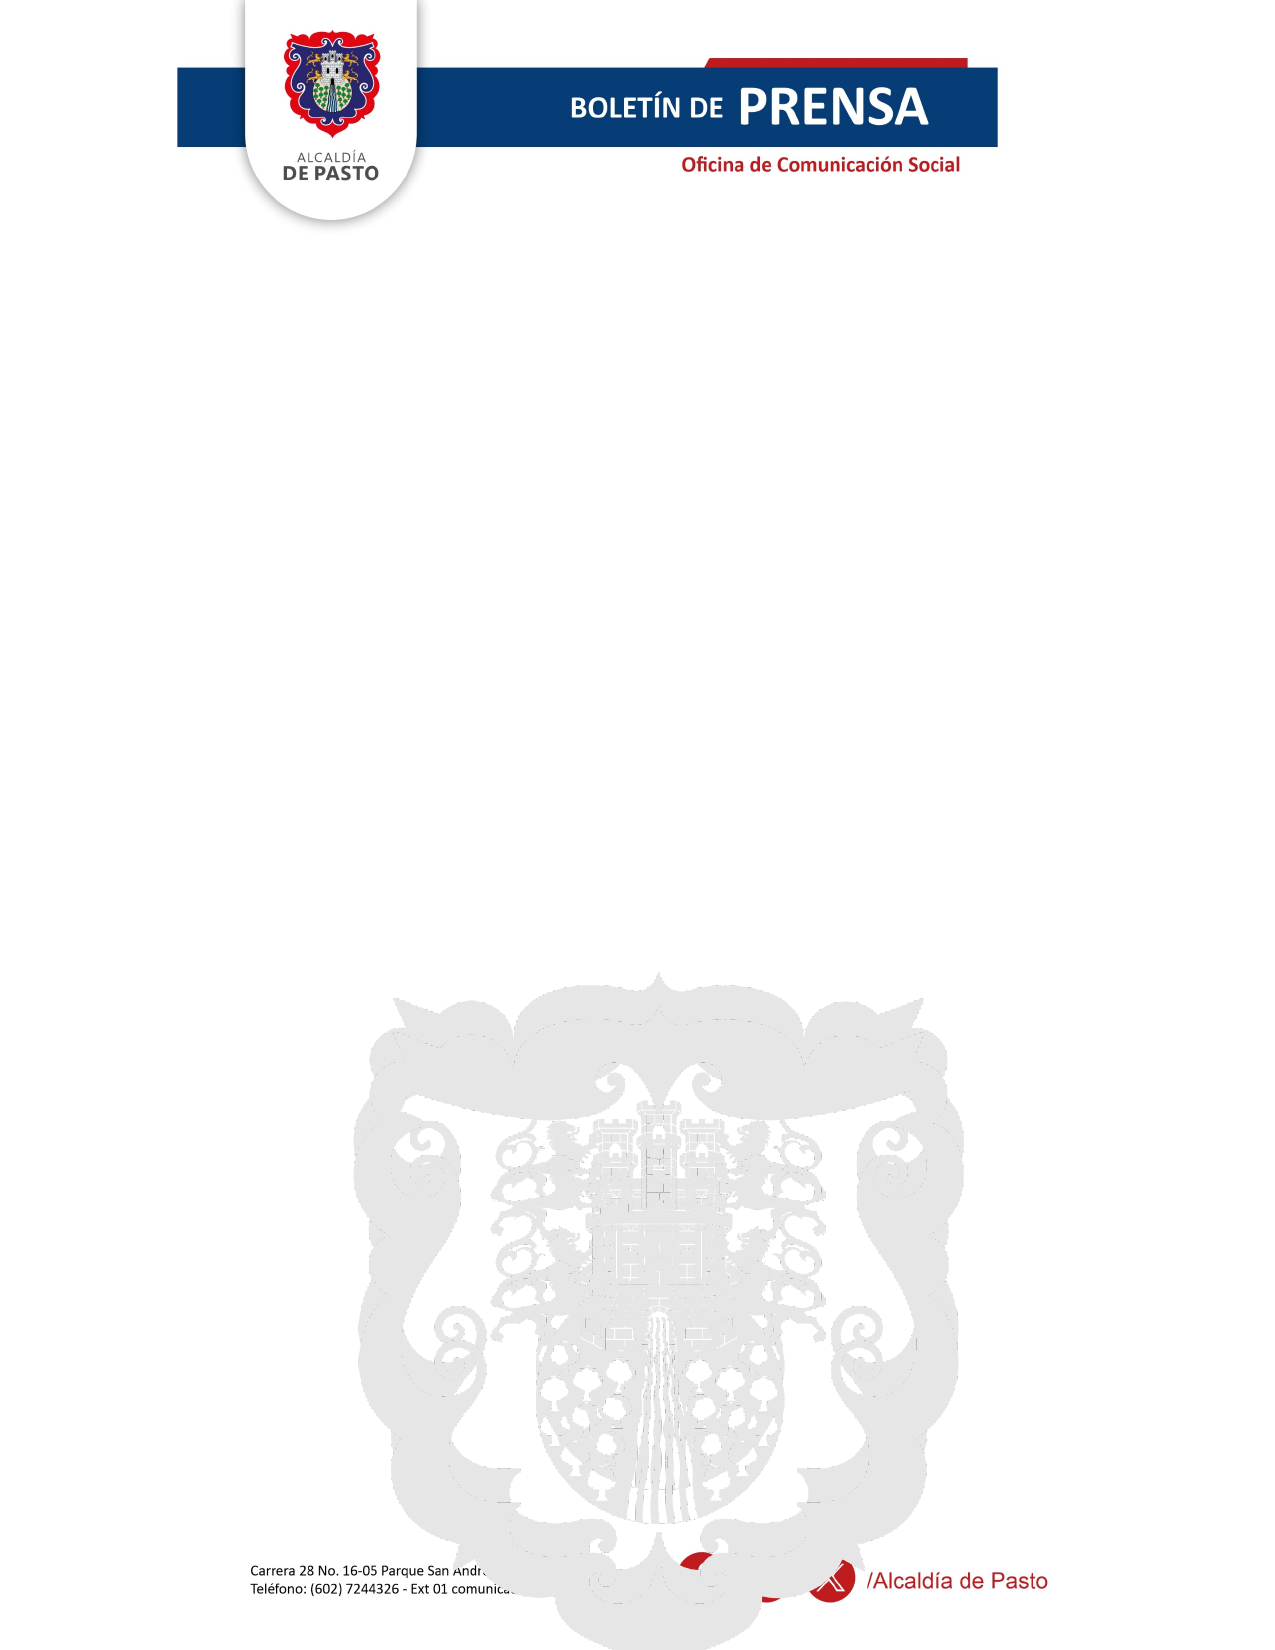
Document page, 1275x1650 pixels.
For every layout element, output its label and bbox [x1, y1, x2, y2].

picture [102, 570, 1173, 1650]
picture [177, 0, 1098, 237]
